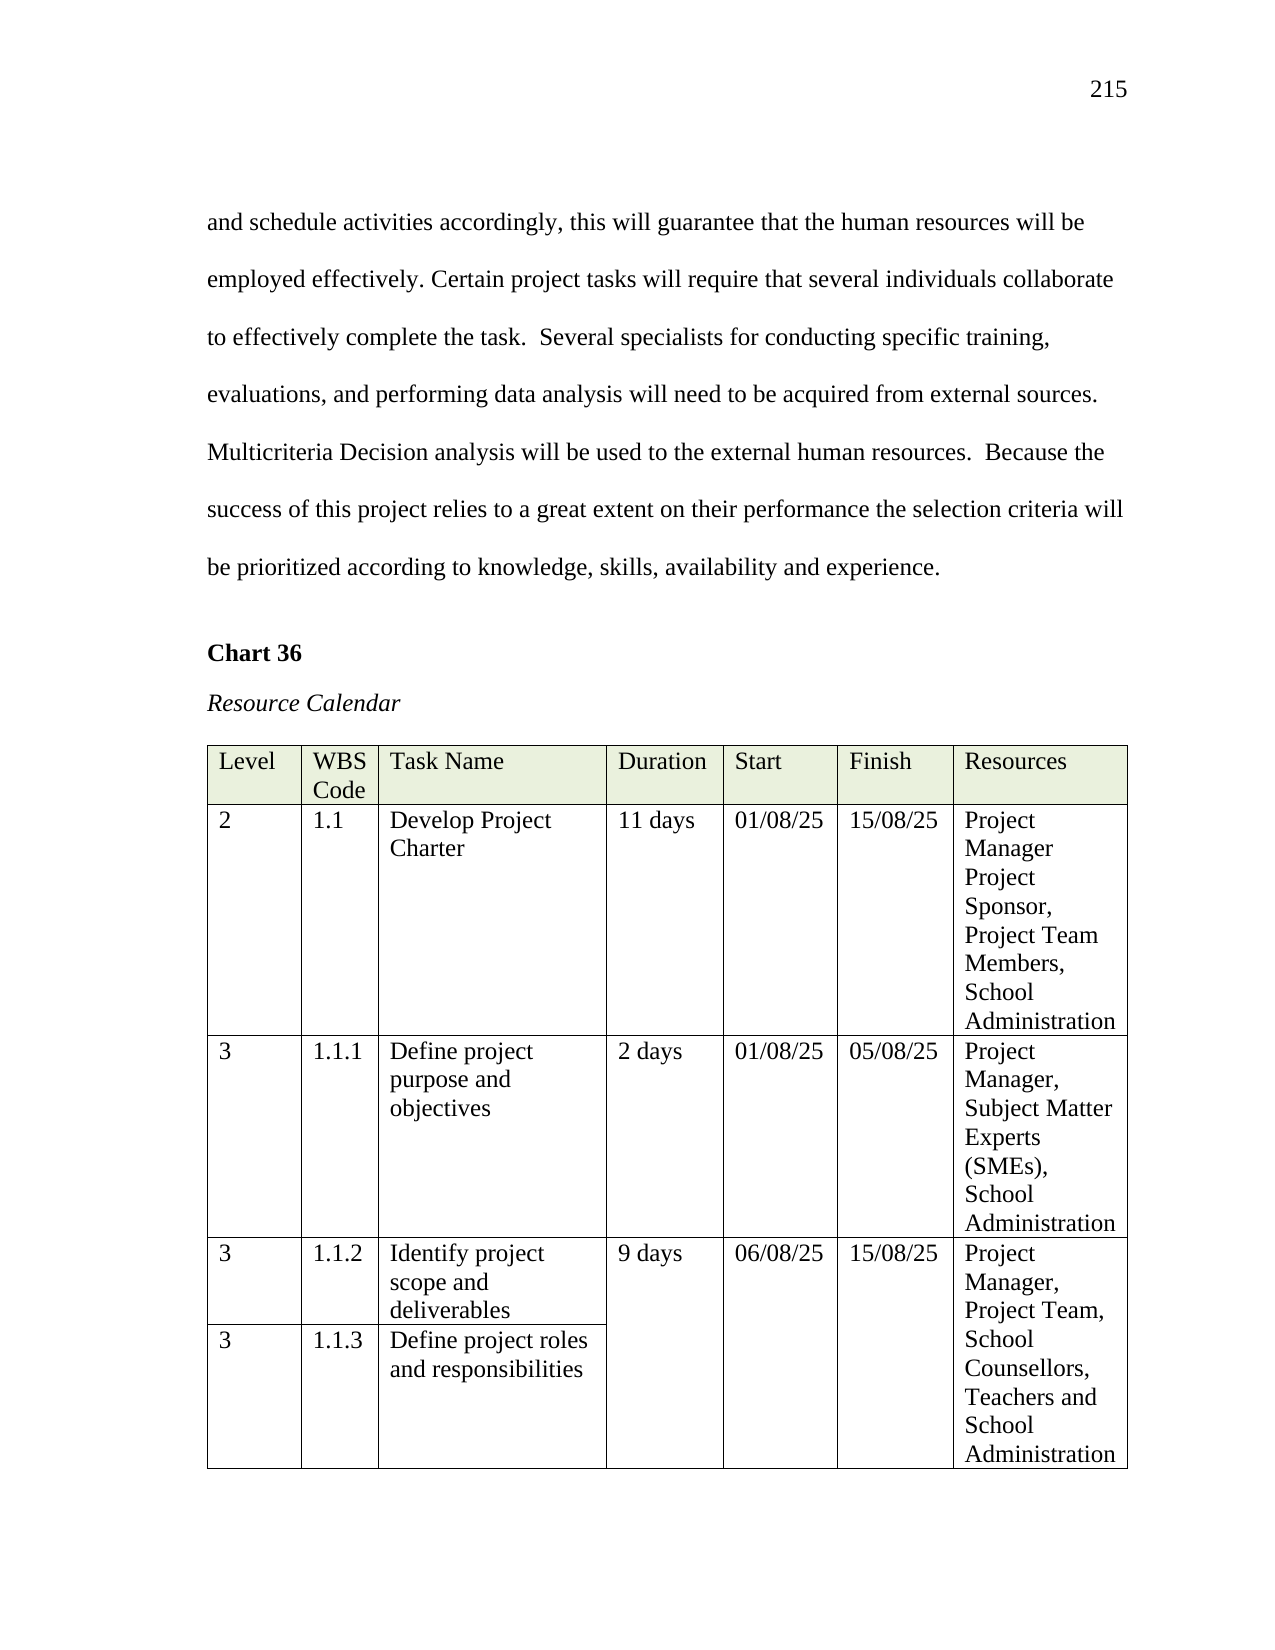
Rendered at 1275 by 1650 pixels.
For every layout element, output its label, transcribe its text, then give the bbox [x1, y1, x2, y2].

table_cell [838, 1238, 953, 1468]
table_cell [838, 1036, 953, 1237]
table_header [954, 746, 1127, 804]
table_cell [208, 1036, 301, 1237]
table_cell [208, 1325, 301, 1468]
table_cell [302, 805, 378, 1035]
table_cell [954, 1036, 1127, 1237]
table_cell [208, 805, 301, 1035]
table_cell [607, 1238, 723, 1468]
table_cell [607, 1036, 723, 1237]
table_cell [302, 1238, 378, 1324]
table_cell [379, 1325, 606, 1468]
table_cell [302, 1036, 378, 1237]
text Chart 36 [207, 638, 1127, 667]
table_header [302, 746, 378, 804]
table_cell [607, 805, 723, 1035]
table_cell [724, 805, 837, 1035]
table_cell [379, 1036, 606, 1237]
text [207, 207, 1127, 408]
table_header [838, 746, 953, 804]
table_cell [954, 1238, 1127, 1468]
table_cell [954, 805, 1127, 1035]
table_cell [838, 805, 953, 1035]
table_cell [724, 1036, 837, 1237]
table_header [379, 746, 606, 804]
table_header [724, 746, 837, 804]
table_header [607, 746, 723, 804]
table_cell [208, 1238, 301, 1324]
text Multicriteria Decision analysis will be used to the external human resources. Because the success of this project relies to a great extent on their performance the selection criteria will be prioritized according to knowledge, skills, availability and experience. [207, 437, 1127, 581]
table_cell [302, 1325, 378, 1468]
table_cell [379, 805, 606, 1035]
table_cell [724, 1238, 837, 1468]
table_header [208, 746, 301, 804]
text Resource Calendar [207, 688, 1127, 716]
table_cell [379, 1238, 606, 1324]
